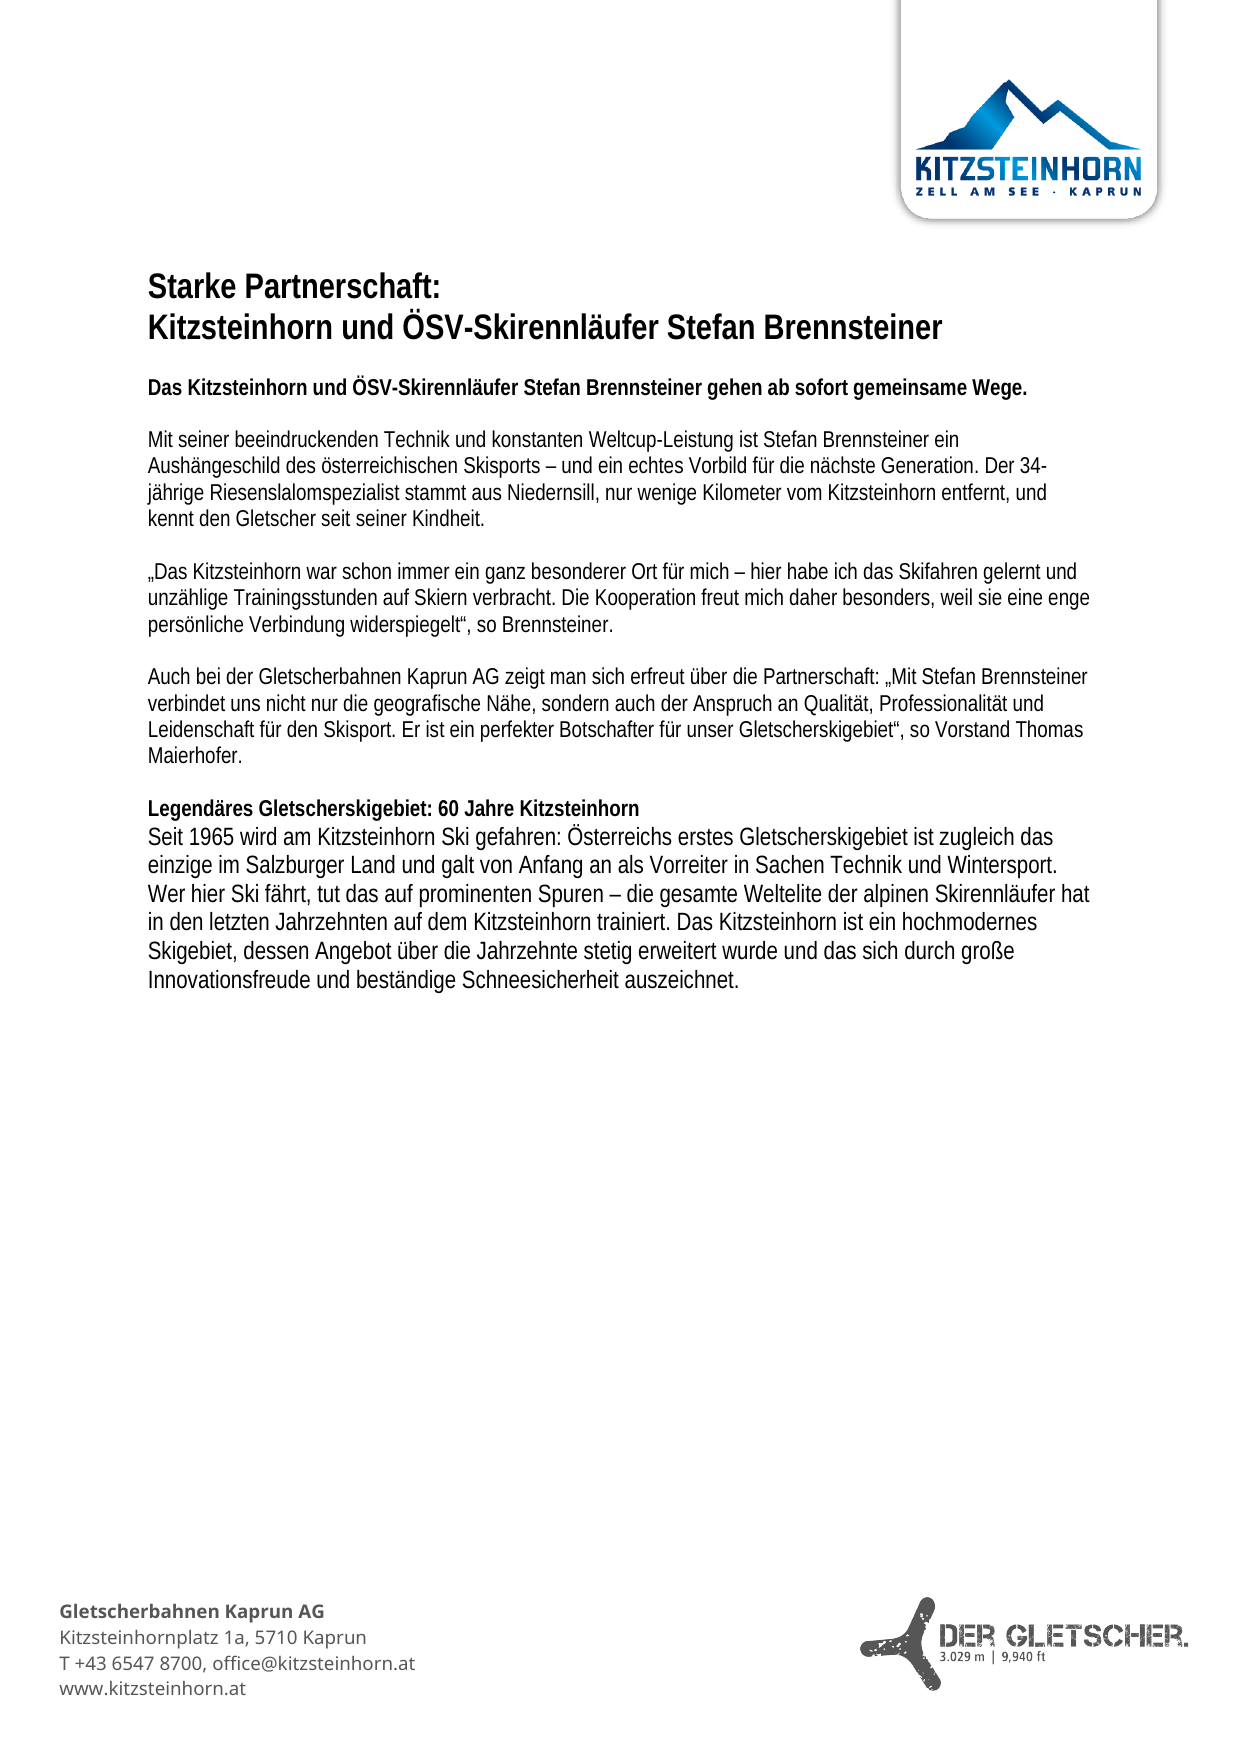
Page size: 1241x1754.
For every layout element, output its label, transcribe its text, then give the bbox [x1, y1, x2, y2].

text Auch bei der Gletscherbahnen Kaprun AG zeigt man sich erfreut über die Partnerschaft: „Mit Stefan Brennsteiner verbindet uns nicht nur die geografische Nähe, sondern auch der Anspruch an Qualität, Professionalität und Leidenschaft für den Skisport. Er ist ein perfekter Botschafter für unser Gletscherskigebiet“, so Vorstand Thomas Maierhofer. [148, 663, 1092, 769]
text Starke Partnerschaft: [148, 266, 1092, 306]
text „Das Kitzsteinhorn war schon immer ein ganz besonderer Ort für mich – hier habe ich das Skifahren gelernt und unzählige Trainingsstunden auf Skiern verbracht. Die Kooperation freut mich daher besonders, weil sie eine enge persönliche Verbindung widerspiegelt“, so Brennsteiner. [148, 558, 1092, 637]
picture [882, 0, 1171, 235]
text Das Kitzsteinhorn und ÖSV-Skirennläufer Stefan Brennsteiner gehen ab sofort gemeinsame Wege. [148, 373, 1092, 400]
text Legendäres Gletscherskigebiet: 60 Jahre Kitzsteinhorn [148, 795, 1092, 821]
picture [860, 1597, 1189, 1691]
text Kitzsteinhorn und ÖSV-Skirennläufer Stefan Brennsteiner [148, 306, 1092, 347]
text Mit seiner beeindruckenden Technik und konstanten Weltcup-Leistung ist Stefan Brennsteiner ein Aushängeschild des österreichischen Skisports – und ein echtes Vorbild für die nächste Generation. Der 34-jährige Riesenslalomspezialist stammt aus Niedernsill, nur wenige Kilometer vom Kitzsteinhorn entfernt, und kennt den Gletscher seit seiner Kindheit. [148, 426, 1092, 532]
text Seit 1965 wird am Kitzsteinhorn Ski gefahren: Österreichs erstes Gletscherskigebiet ist zugleich das einzige im Salzburger Land und galt von Anfang an als Vorreiter in Sachen Technik und Wintersport. Wer hier Ski fährt, tut das auf prominenten Spuren – die gesamte Weltelite der alpinen Skirennläufer hat in den letzten Jahrzehnten auf dem Kitzsteinhorn trainiert. Das Kitzsteinhorn ist ein hochmodernes Skigebiet, dessen Angebot über die Jahrzehnte stetig erweitert wurde und das sich durch große Innovationsfreude und beständige Schneesicherheit auszeichnet. [148, 821, 1092, 993]
